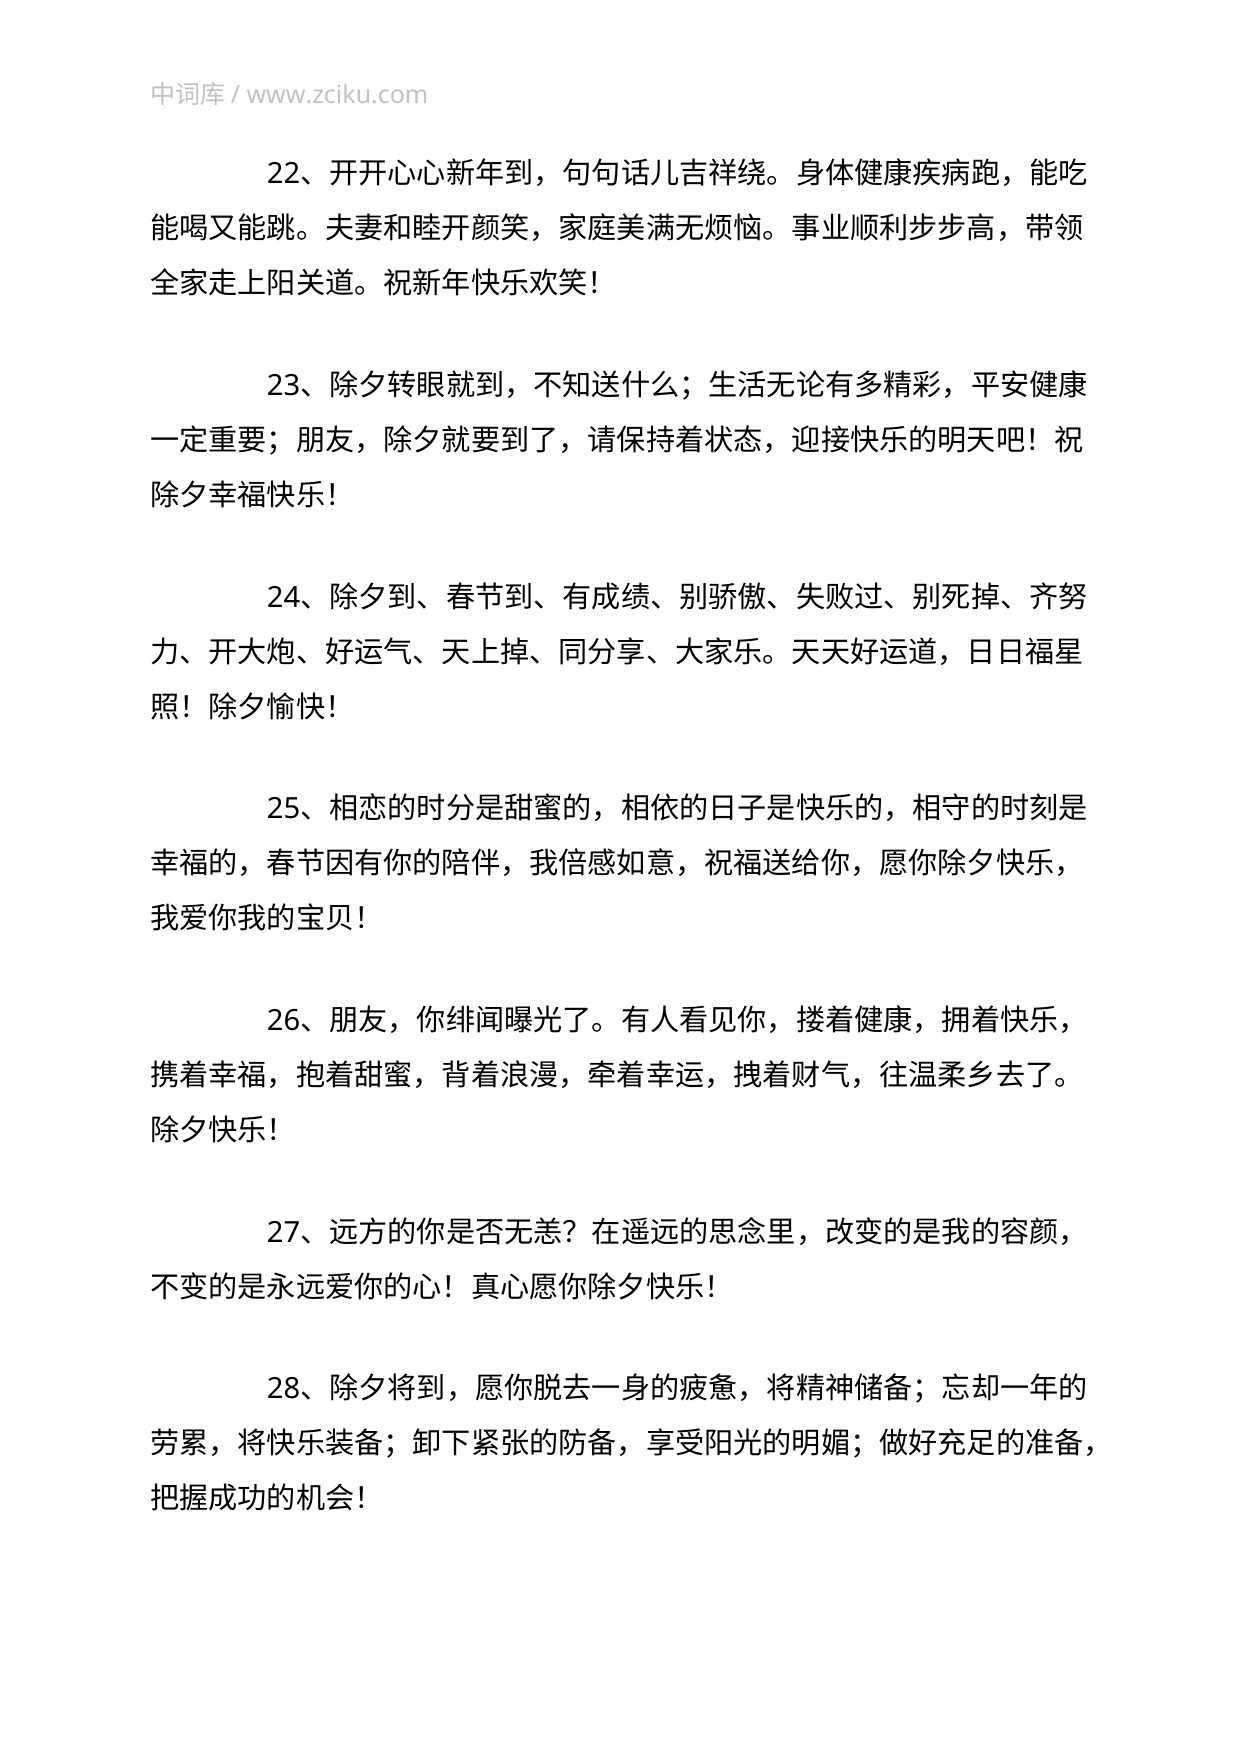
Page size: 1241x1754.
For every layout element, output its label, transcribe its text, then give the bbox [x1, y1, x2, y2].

text 22、开开心心新年到，句句话儿吉祥绕。身体健康疾病跑，能吃能喝又能跳。夫妻和睦开颜笑，家庭美满无烦恼。事业顺利步步高，带领全家走上阳关道。祝新年快乐欢笑！ [150, 150, 1090, 302]
text 28、除夕将到，愿你脱去一身的疲惫，将精神储备；忘却一年的劳累，将快乐装备；卸下紧张的防备，享受阳光的明媚；做好充足的准备，把握成功的机会！ [150, 1365, 1090, 1517]
text 26、朋友，你绯闻曝光了。有人看见你，搂着健康，拥着快乐，携着幸福，抱着甜蜜，背着浪漫，牵着幸运，拽着财气，往温柔乡去了。除夕快乐！ [150, 997, 1090, 1149]
text 23、除夕转眼就到，不知送什么；生活无论有多精彩，平安健康一定重要；朋友，除夕就要到了，请保持着状态，迎接快乐的明天吧！祝除夕幸福快乐！ [150, 362, 1090, 514]
text 27、远方的你是否无恙？在遥远的思念里，改变的是我的容颜，不变的是永远爱你的心！真心愿你除夕快乐！ [150, 1208, 1090, 1306]
text 24、除夕到、春节到、有成绩、别骄傲、失败过、别死掉、齐努力、开大炮、好运气、天上掉、同分享、大家乐。天天好运道，日日福星照！除夕愉快！ [150, 573, 1090, 726]
text 25、相恋的时分是甜蜜的，相依的日子是快乐的，相守的时刻是幸福的，春节因有你的陪伴，我倍感如意，祝福送给你，愿你除夕快乐，我爱你我的宝贝！ [150, 785, 1090, 937]
